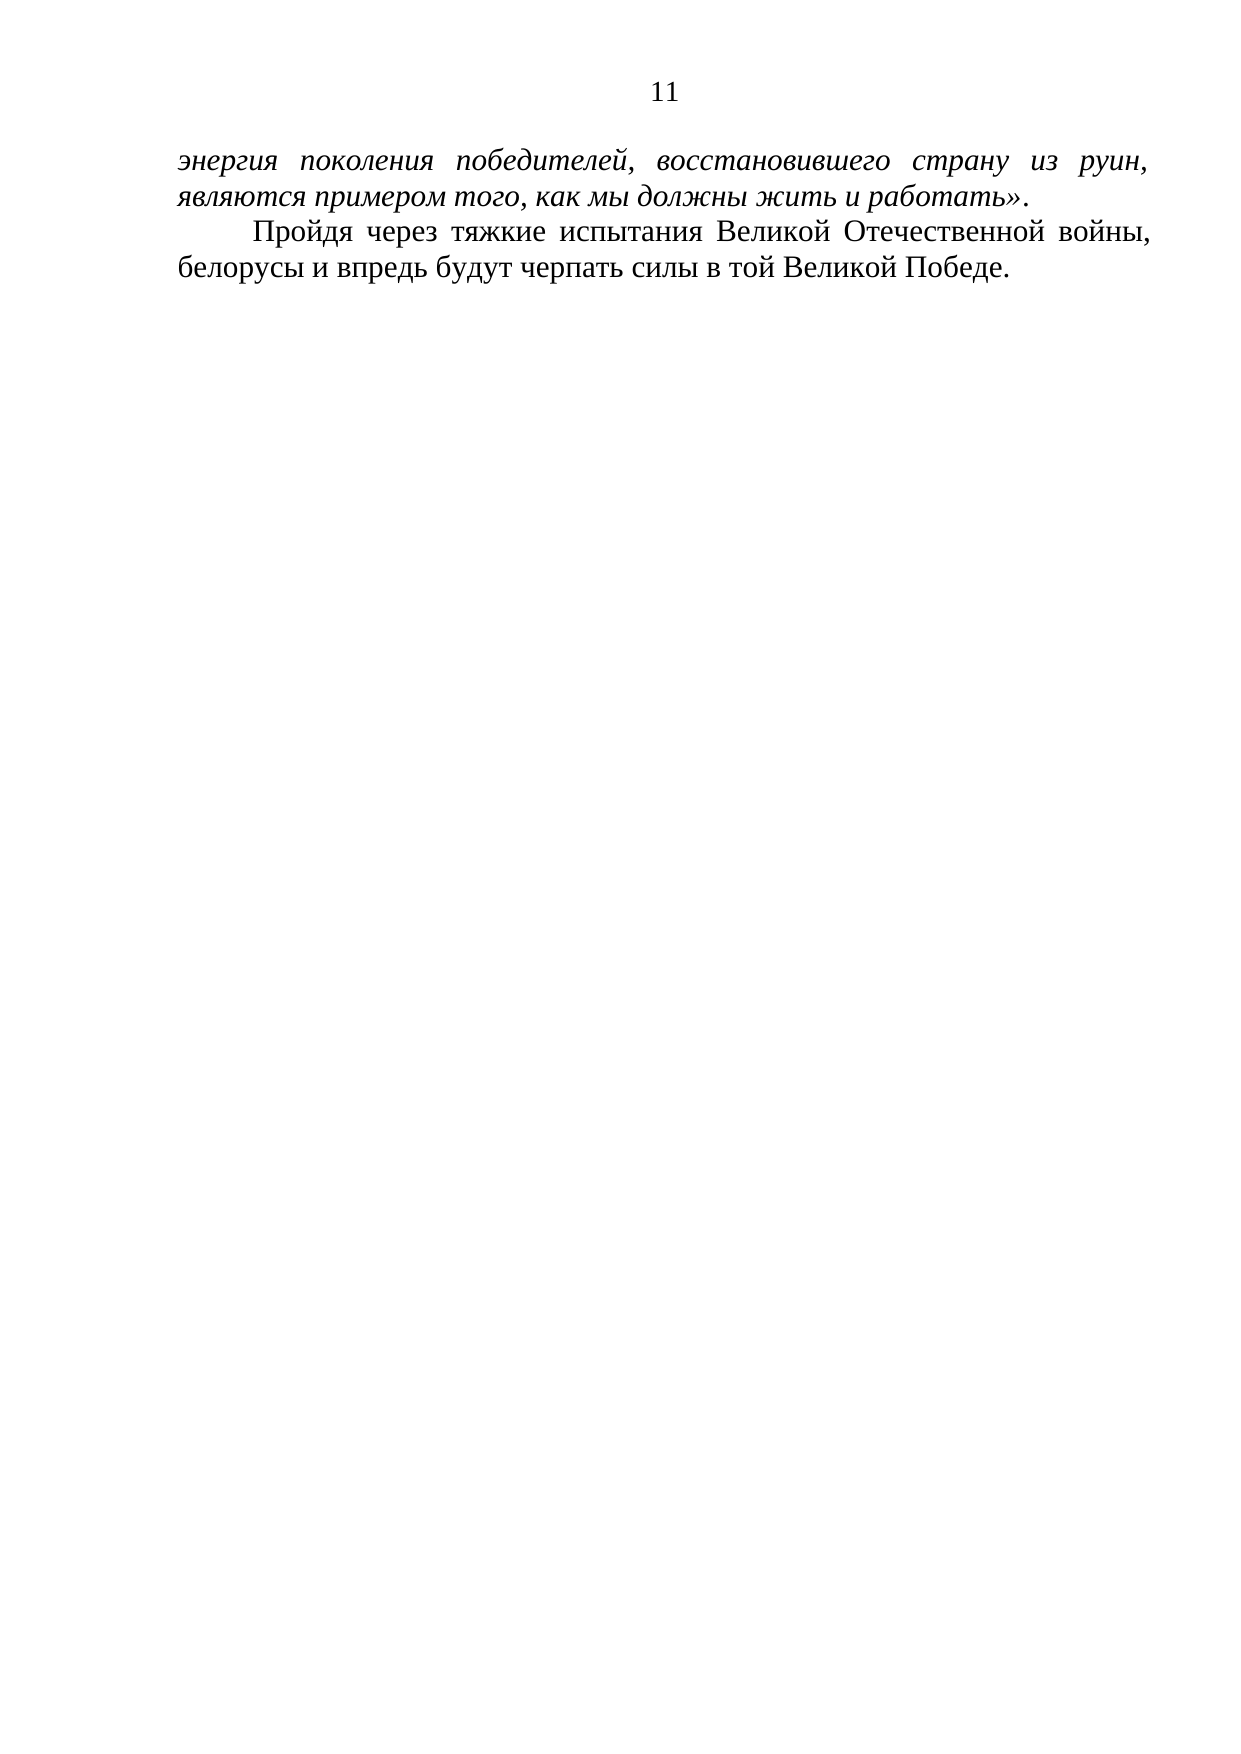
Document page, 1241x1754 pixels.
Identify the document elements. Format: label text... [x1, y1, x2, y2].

text Пройдя через тяжкие испытания Великой Отечественной войны, белорусы и впредь будут черпать силы в той Великой Победе. [177, 213, 1152, 284]
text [177, 141, 1152, 213]
